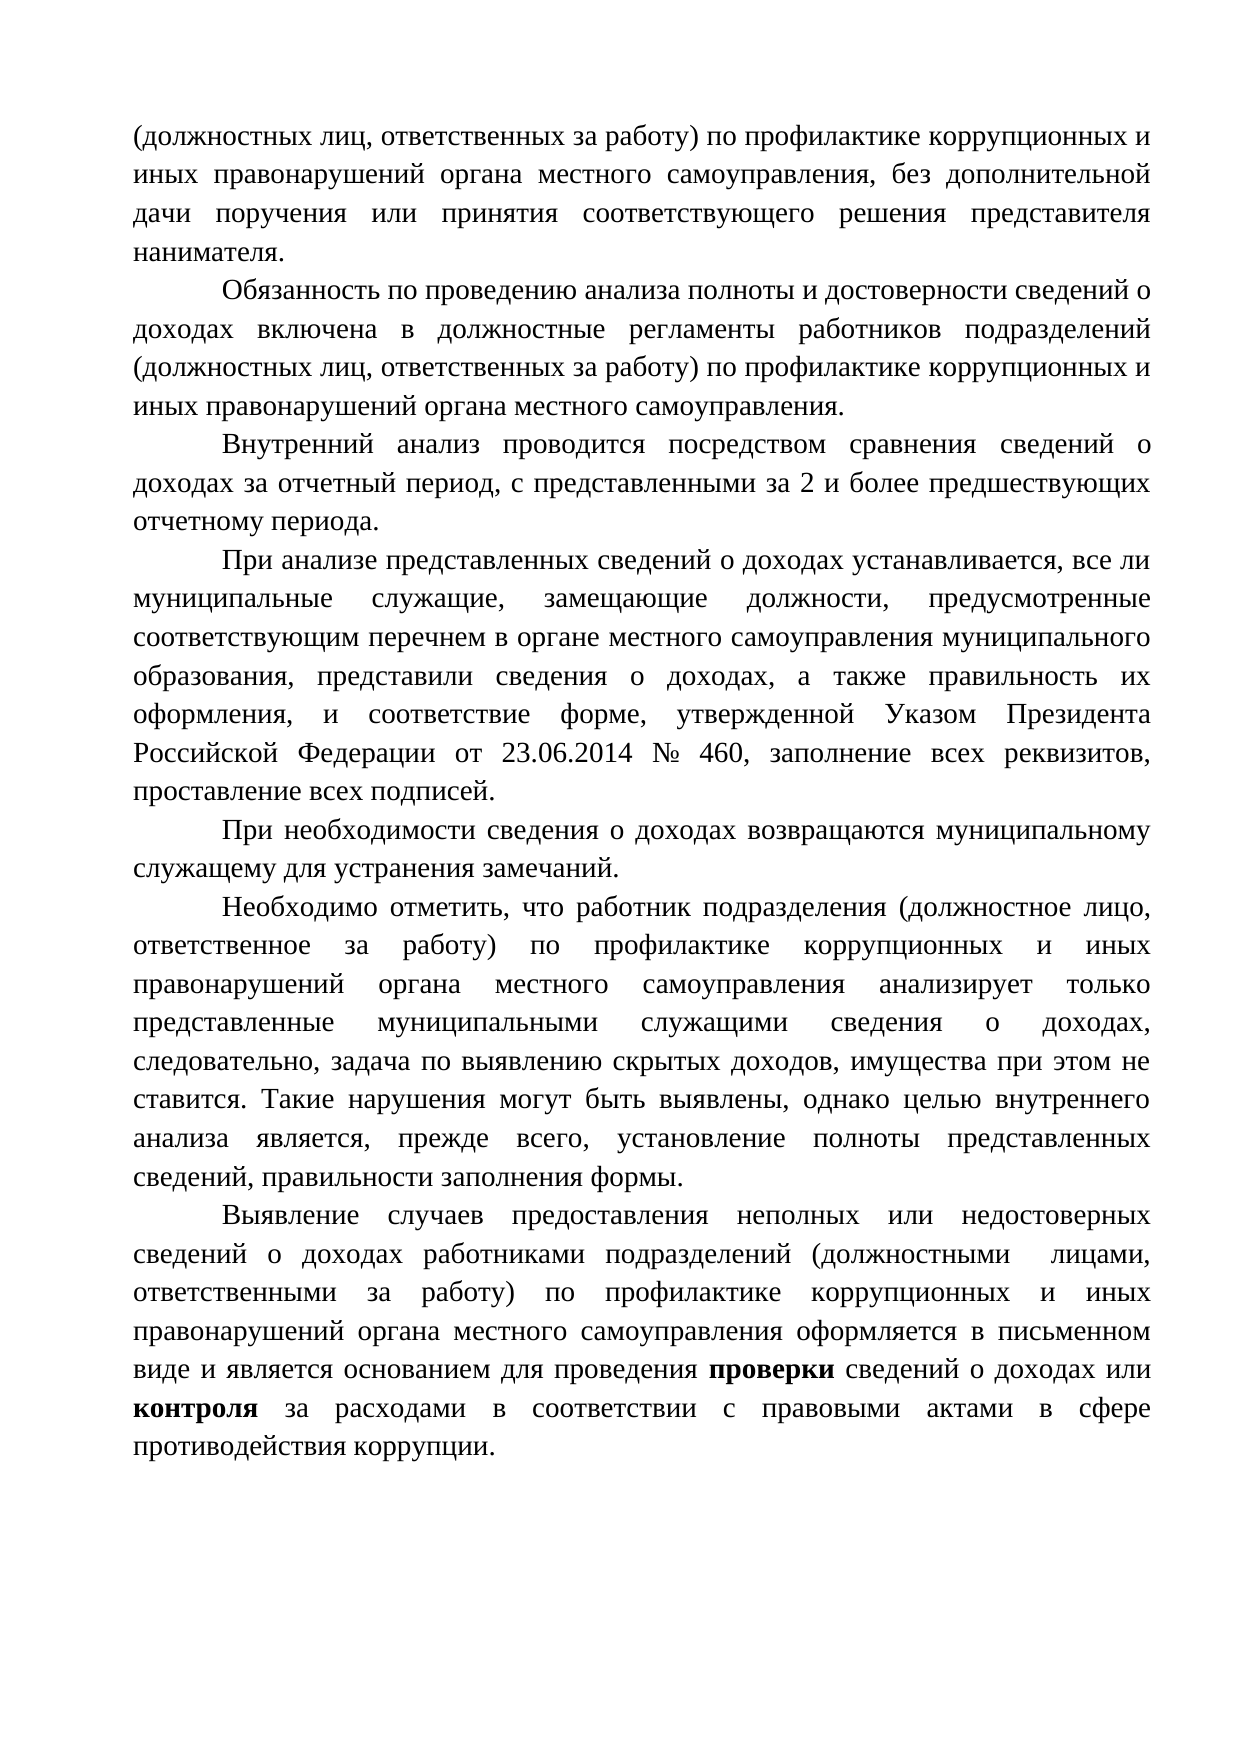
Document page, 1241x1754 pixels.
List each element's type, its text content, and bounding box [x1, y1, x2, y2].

text Обязанность по проведению анализа полноты и достоверности сведений о доходах включена в должностные регламенты работников подразделений (должностных лиц, ответственных за работу) по профилактике коррупционных и иных правонарушений органа местного самоуправления. [133, 272, 1152, 421]
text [133, 118, 1152, 267]
text При необходимости сведения о доходах возвращаются муниципальному служащему для устранения замечаний. [133, 812, 1152, 884]
text Выявление случаев предоставления неполных или недостоверных сведений о доходах работниками подразделений (должностными лицами, ответственными за работу) по профилактике коррупционных и иных правонарушений органа местного самоуправления оформляется в письменном виде и является основанием для проведения проверки сведений о доходах или контроля за расходами в соответствии с правовыми актами в сфере противодействия коррупции. [133, 1197, 1152, 1462]
text При анализе представленных сведений о доходах устанавливается, все ли муниципальные служащие, замещающие должности, предусмотренные соответствующим перечнем в органе местного самоуправления муниципального образования, представили сведения о доходах, а также правильность их оформления, и соответствие форме, утвержденной Указом Президента Российской Федерации от 23.06.2014 № 460, заполнение всех реквизитов, проставление всех подписей. [133, 542, 1152, 807]
text Внутренний анализ проводится посредством сравнения сведений о доходах за отчетный период, с представленными за 2 и более предшествующих отчетному периода. [133, 426, 1152, 537]
text Необходимо отметить, что работник подразделения (должностное лицо, ответственное за работу) по профилактике коррупционных и иных правонарушений органа местного самоуправления анализирует только представленные муниципальными служащими сведения о доходах, следовательно, задача по выявлению скрытых доходов, имущества при этом не ставится. Такие нарушения могут быть выявлены, однако целью внутреннего анализа является, прежде всего, установление полноты представленных сведений, правильности заполнения формы. [133, 889, 1152, 1192]
